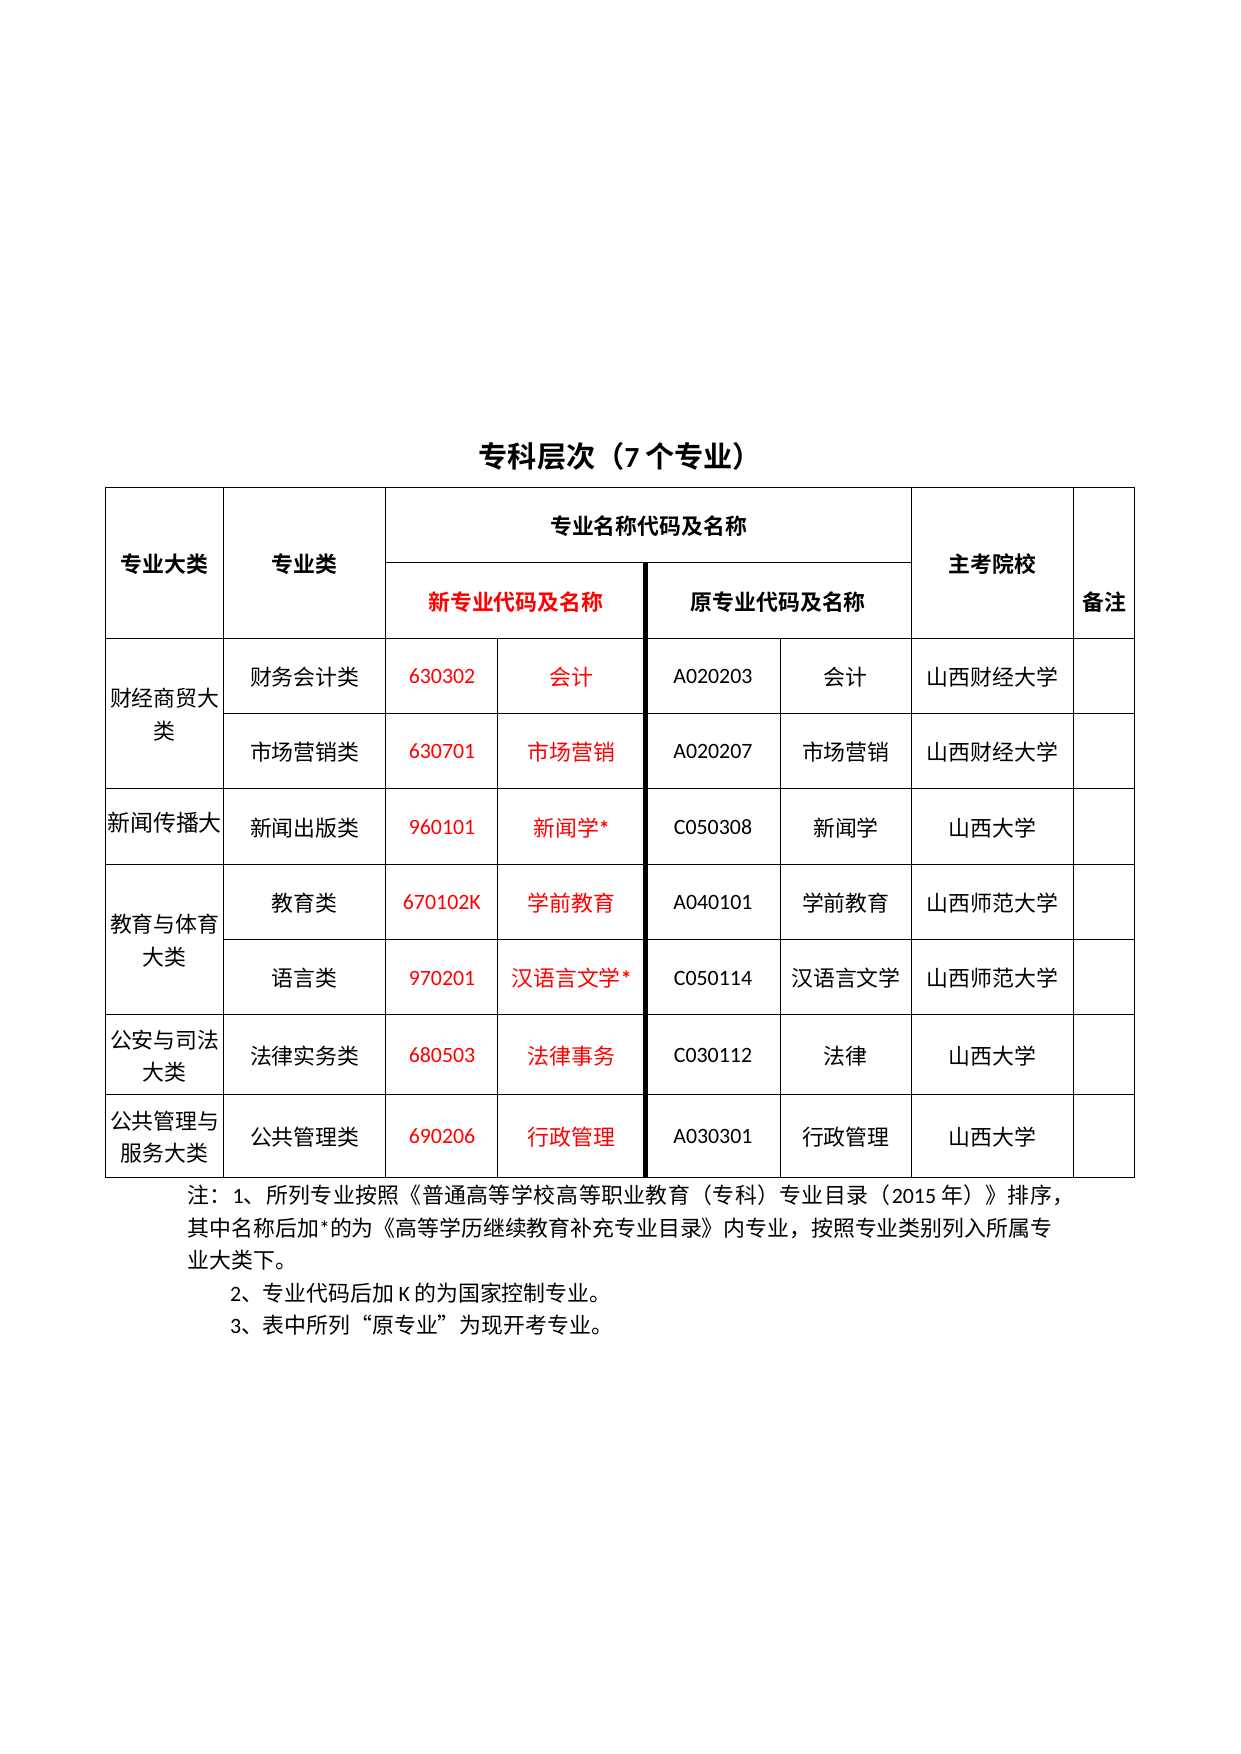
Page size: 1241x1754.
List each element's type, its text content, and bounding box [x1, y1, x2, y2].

table_cell [1074, 639, 1134, 713]
table_cell 汉语言文学* [498, 940, 643, 1014]
table_cell 原专业代码及名称 [648, 563, 911, 638]
table_cell 山西大学 [912, 789, 1073, 863]
table_cell 680503 [386, 1015, 497, 1094]
table_cell 山西师范大学 [912, 940, 1073, 1014]
table_header 主考院校 [912, 488, 1073, 638]
table_cell 法律事务 [498, 1015, 643, 1094]
table_cell C050114 [648, 940, 780, 1014]
table_cell A040101 [648, 865, 780, 939]
table_cell 市场营销 [498, 714, 643, 788]
table_cell 会计 [781, 639, 911, 713]
table_cell 会计 [498, 639, 643, 713]
table_cell 山西财经大学 [912, 639, 1073, 713]
table_cell 市场营销 [781, 714, 911, 788]
table_cell 学前教育 [498, 865, 643, 939]
table_cell 690206 [386, 1095, 497, 1177]
table_cell 山西大学 [912, 1015, 1073, 1094]
table_cell A020203 [648, 639, 780, 713]
table_cell C050308 [648, 789, 780, 863]
table_cell 670102K [386, 865, 497, 939]
table_cell [1074, 714, 1134, 788]
table_cell 财经商贸大类 [106, 639, 223, 788]
table_cell [1074, 789, 1134, 863]
table_cell 汉语言文学 [781, 940, 911, 1014]
table_header 专业名称代码及名称 [386, 488, 911, 562]
table_cell 山西师范大学 [912, 865, 1073, 939]
table_cell 630701 [386, 714, 497, 788]
table_cell 新闻出版类 [224, 789, 385, 863]
table_cell 教育与体育大类 [106, 865, 223, 1014]
table_cell 630302 [386, 639, 497, 713]
table_header 专业类 [224, 488, 385, 638]
table_header 专业大类 [106, 488, 223, 638]
table_cell 行政管理 [781, 1095, 911, 1177]
text 注：1、所列专业按照《普通高等学校高等职业教育（专科）专业目录（2015年）》排序，其中名称后加*的为《高等学历继续教育补充专业目录》内专业，按照专业类别列入所属专业大类下。 [187, 1178, 1053, 1275]
table_cell 公共管理类 [224, 1095, 385, 1177]
table_cell 备注 [1074, 562, 1134, 638]
list 表中所列“原专业”为现开考专业。 [187, 1308, 1053, 1340]
table_cell 法律 [781, 1015, 911, 1094]
table_cell 教育类 [224, 865, 385, 939]
table_cell 市场营销类 [224, 714, 385, 788]
table_cell 新专业代码及名称 [386, 563, 643, 638]
table_cell [1074, 865, 1134, 939]
table_cell A030301 [648, 1095, 780, 1177]
table_cell 公共管理与服务大类 [106, 1095, 223, 1177]
table_cell 新闻传播大类 [106, 789, 223, 863]
table_cell 学前教育 [781, 865, 911, 939]
table_cell [1074, 940, 1134, 1014]
text 专科层次（7个专业） [187, 422, 1053, 487]
table_cell C030112 [648, 1015, 780, 1094]
table_cell 财务会计类 [224, 639, 385, 713]
table_cell 行政管理 [498, 1095, 643, 1177]
table_cell A020207 [648, 714, 780, 788]
table_cell [1074, 1095, 1134, 1177]
table_cell 语言类 [224, 940, 385, 1014]
table_cell 960101 [386, 789, 497, 863]
table_cell 山西财经大学 [912, 714, 1073, 788]
table_header [1074, 488, 1134, 562]
table_cell 新闻学* [498, 789, 643, 863]
table_cell [1074, 1015, 1134, 1094]
table_cell 新闻学 [781, 789, 911, 863]
table_cell 970201 [386, 940, 497, 1014]
table_cell 公安与司法大类 [106, 1015, 223, 1094]
list 专业代码后加K的为国家控制专业。 [187, 1275, 1053, 1308]
table_cell 山西大学 [912, 1095, 1073, 1177]
table_cell 法律实务类 [224, 1015, 385, 1094]
